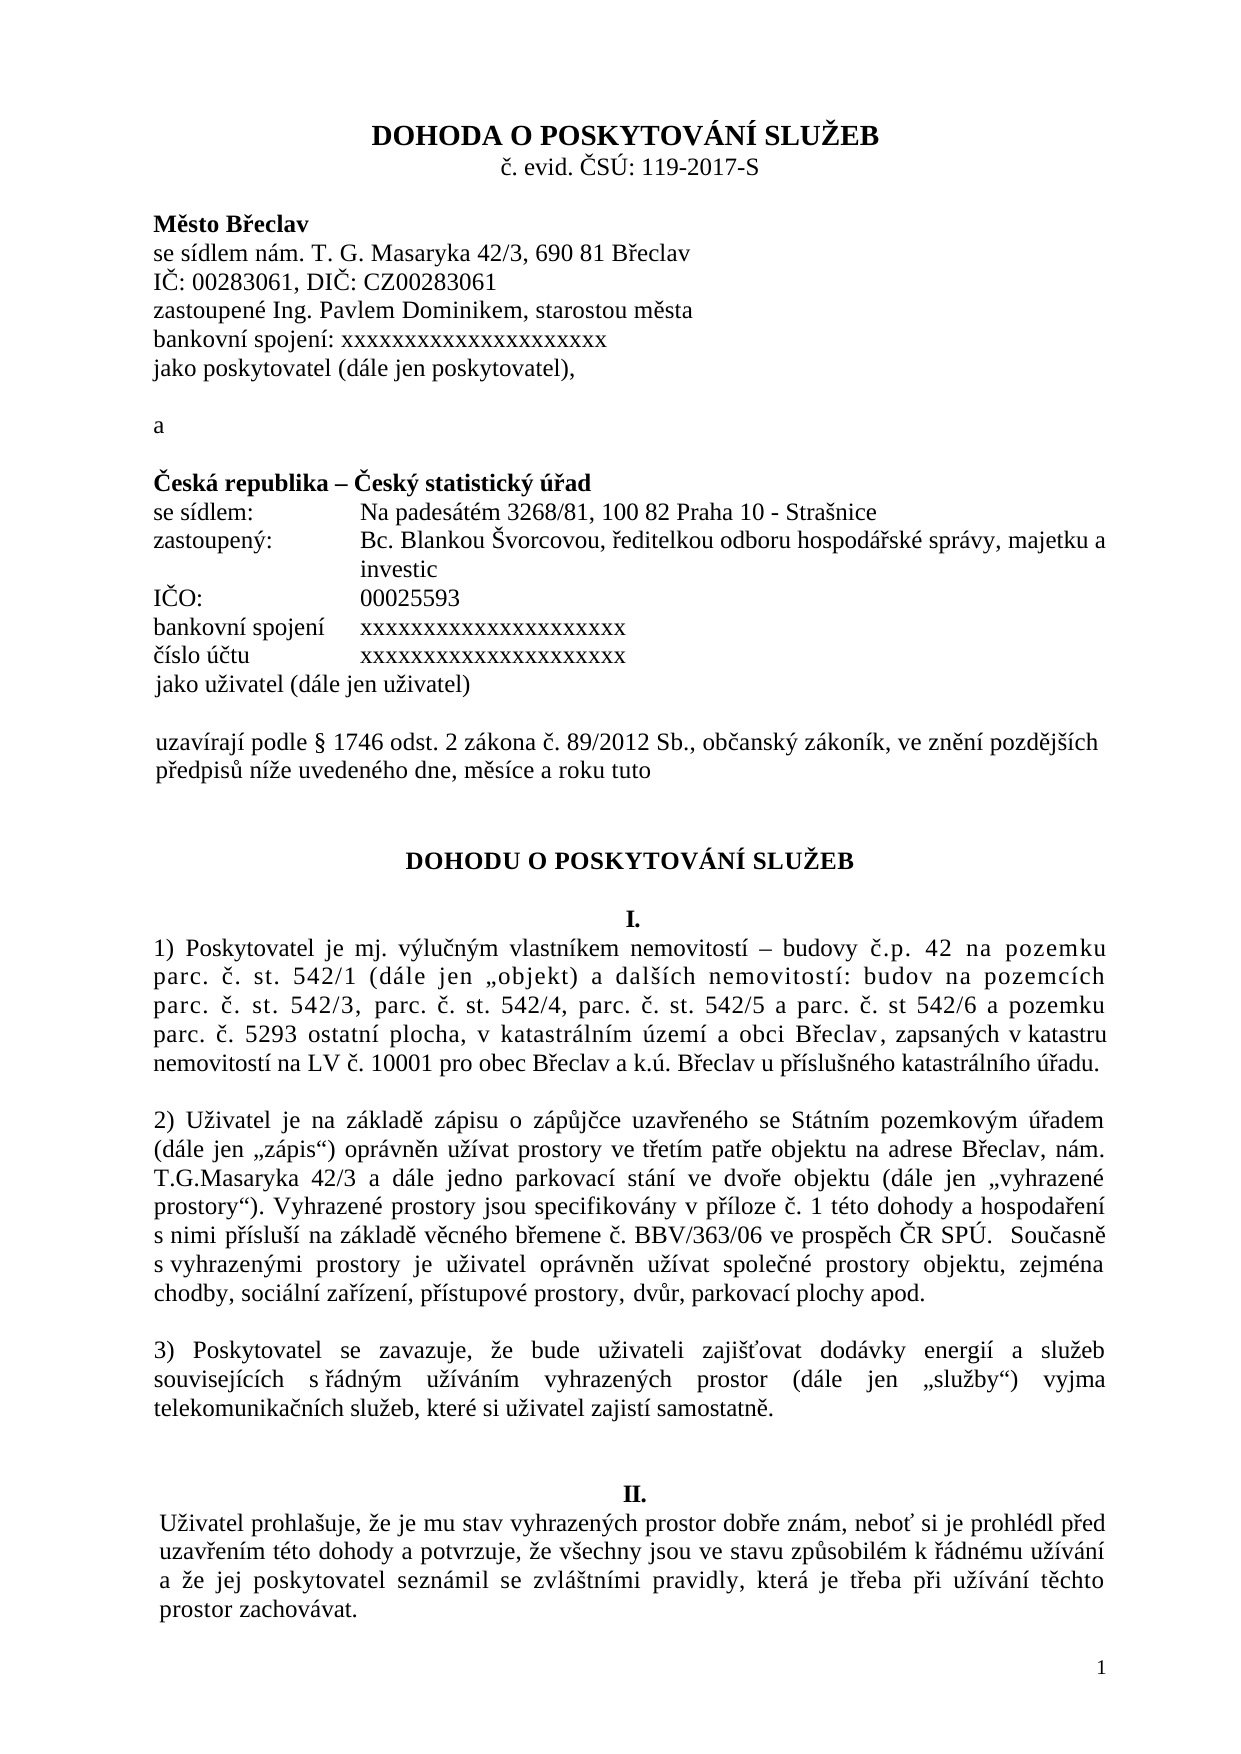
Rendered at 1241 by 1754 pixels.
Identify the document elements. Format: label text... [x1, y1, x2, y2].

text bankovní spojení: xxxxxxxxxxxxxxxxxxxxx [153, 324, 1107, 353]
subtitle DOHODA O POSKYTOVÁNÍ SLUŽEB [153, 118, 1098, 152]
text se sídlem: Na padesátém 3268/81, 100 82 Praha 10 - Strašnice [153, 497, 1107, 525]
text číslo účtu xxxxxxxxxxxxxxxxxxxxx [153, 640, 1107, 669]
text uzavírají podle § 1746 odst. 2 zákona č. 89/2012 Sb., občanský zákoník, ve znění pozdějších předpisů níže uvedeného dne, měsíce a roku tuto [155, 727, 1107, 784]
text jako poskytovatel (dále jen poskytovatel), [153, 353, 1107, 382]
text bankovní spojení xxxxxxxxxxxxxxxxxxxxx [153, 612, 1107, 640]
text 1) Poskytovatel je mj. výlučným vlastníkem nemovitostí – budovy č.p. 42 na pozemku parc. č. st. 542/1 (dále jen „objekt) a dalších nemovitostí: budov na pozemcích parc. č. st. 542/3, parc. č. st. 542/4, parc. č. st. 542/5 a parc. č. st 542/6 a pozemku parc. č. 5293 ostatní plocha, v katastrálním území a obci Břeclav, zapsaných v katastru nemovitostí na LV č. 10001 pro obec Břeclav a k.ú. Břeclav u příslušného katastrálního úřadu. [153, 933, 1107, 1076]
text Uživatel prohlašuje, že je mu stav vyhrazených prostor dobře znám, neboť si je prohlédl před uzavřením této dohody a potvrzuje, že všechny jsou ve stavu způsobilém k řádnému užívání a že jej poskytovatel seznámil se zvláštními pravidly, která je třeba při užívání těchto prostor zachovávat. [159, 1508, 1107, 1623]
text č. evid. ČSÚ: 119-2017-S [153, 152, 1107, 180]
text Česká republika – Český statistický úřad [153, 468, 1107, 497]
text a [153, 410, 1107, 439]
text zastoupený: Bc. Blankou Švorcovou, ředitelkou odboru hospodářské správy, majetku a investic [153, 525, 1107, 583]
text IČ: 00283061, DIČ: CZ00283061 [153, 267, 1107, 295]
text 3) Poskytovatel se zavazuje, že bude uživateli zajišťovat dodávky energií a služeb souvisejících s řádným užíváním vyhrazených prostor (dále jen „služby“) vyjma telekomunikačních služeb, které si uživatel zajistí samostatně. [154, 1335, 1106, 1421]
text se sídlem nám. T. G. Masaryka 42/3, 690 81 Břeclav [153, 238, 1107, 267]
text I. [583, 904, 1107, 933]
text 2) Uživatel je na základě zápisu o zápůjčce uzavřeného se Státním pozemkovým úřadem (dále jen „zápis“) oprávněn užívat prostory ve třetím patře objektu na adrese Břeclav, nám. T.G.Masaryka 42/3 a dále jedno parkovací stání ve dvoře objektu (dále jen „vyhrazené prostory“). Vyhrazené prostory jsou specifikovány v příloze č. 1 této dohody a hospodaření s nimi přísluší na základě věcného břemene č. BBV/363/06 ve prospěch ČR SPÚ. Současně s vyhrazenými prostory je uživatel oprávněn užívat společné prostory objektu, zejména chodby, sociální zařízení, přístupové prostory, dvůr, parkovací plochy apod. [154, 1105, 1106, 1306]
text IČO: 00025593 [153, 583, 1107, 612]
text jako uživatel (dále jen uživatel) [155, 669, 1107, 698]
subtitle DOHODU O POSKYTOVÁNÍ SLUŽEB [153, 846, 1107, 875]
subtitle Město Břeclav [153, 209, 1107, 238]
text zastoupené Ing. Pavlem Dominikem, starostou města [153, 295, 1107, 324]
text II. [163, 1479, 1107, 1508]
